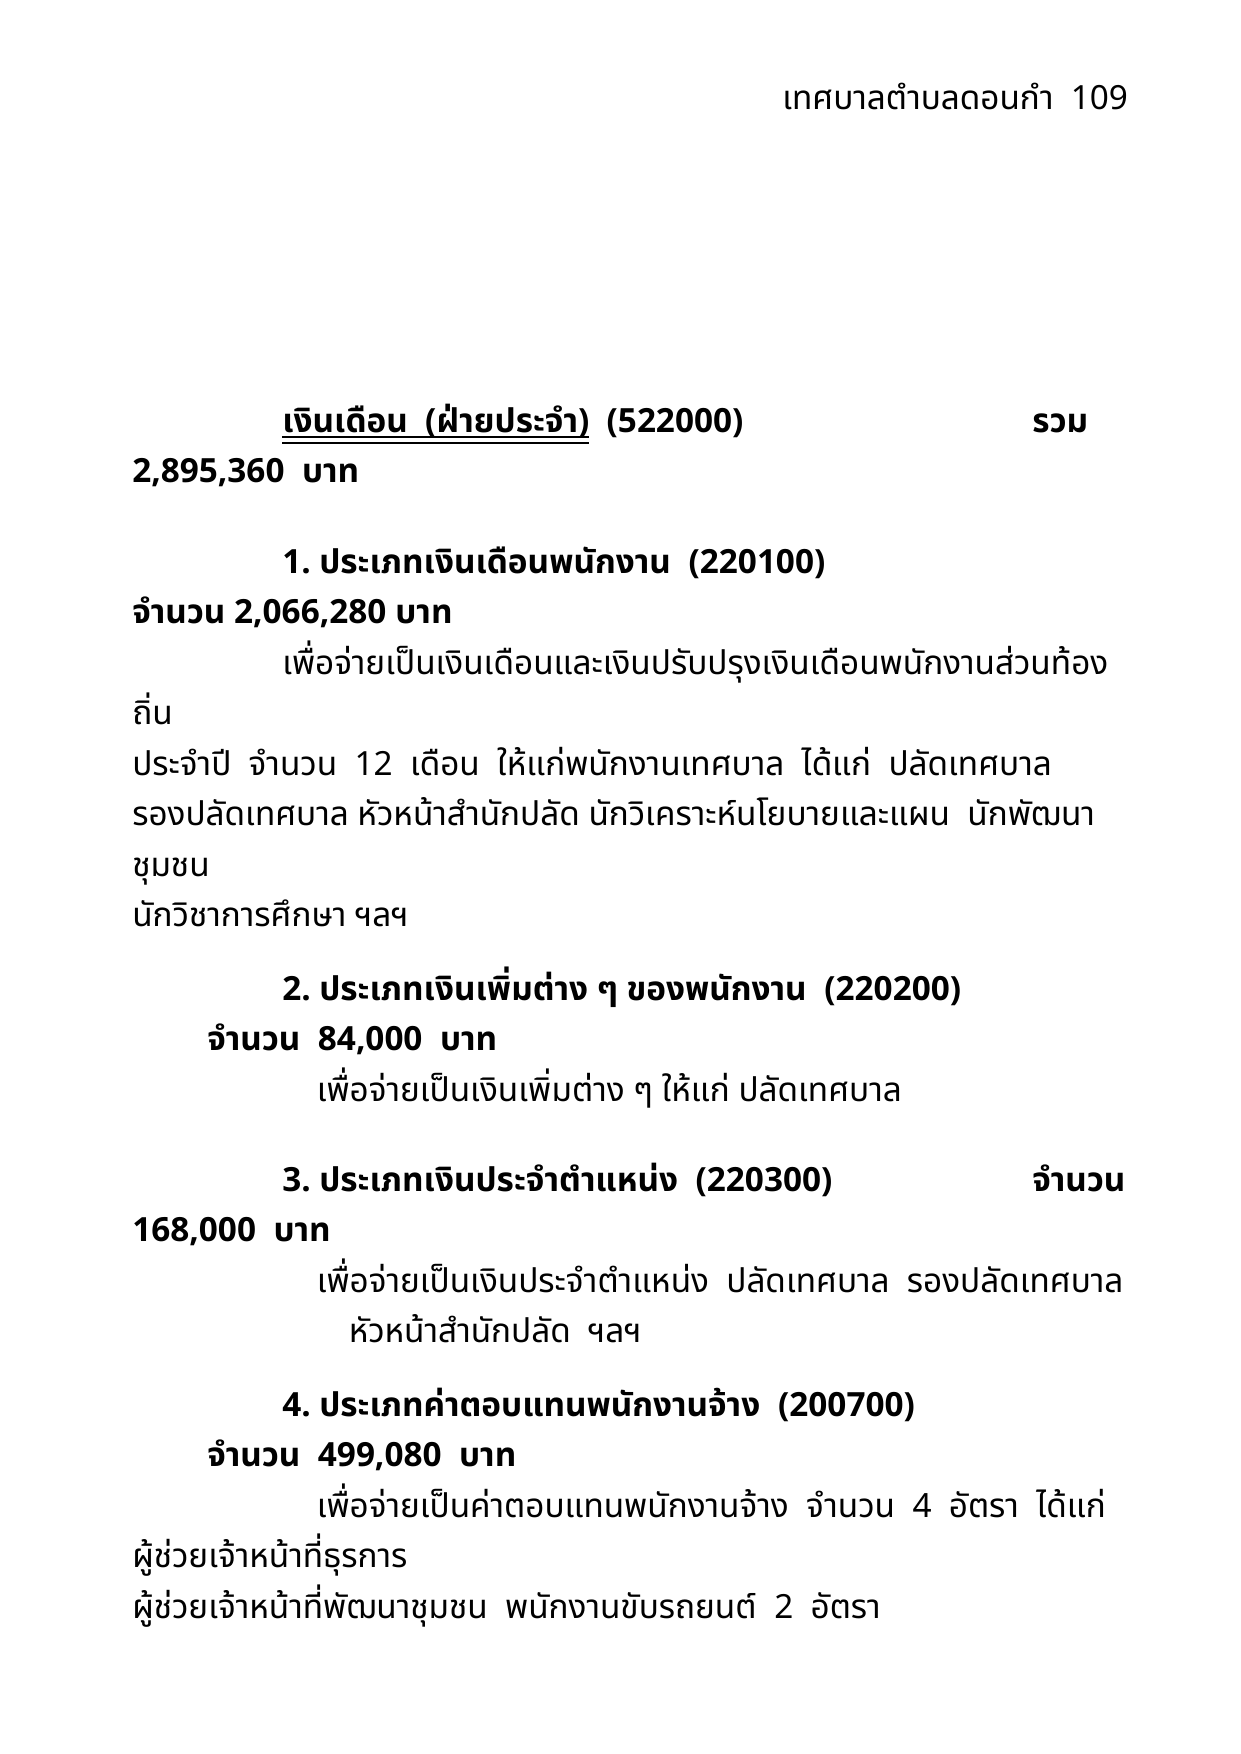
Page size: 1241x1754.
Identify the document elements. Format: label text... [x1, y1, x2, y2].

text 2. ประเภทเงินเพิ่มต่าง ๆ ของพนักงาน (220200) จำนวน 84,000 บาท [132, 964, 1128, 1066]
text เพื่อจ่ายเป็นเงินเดือนและเงินปรับปรุงเงินเดือนพนักงานส่วนท้องถิ่น [132, 639, 1128, 740]
text เงินเดือน (ฝ่ายประจำ) (522000) รวม 2,895,360 บาท [132, 397, 1128, 498]
text ผู้ช่วยเจ้าหน้าที่พัฒนาชุมชน พนักงานขับรถยนต์ 2 อัตรา [132, 1583, 1128, 1633]
text 3. ประเภทเงินประจำตำแหน่ง (220300) จำนวน 168,000 บาท [132, 1156, 1128, 1257]
text ประจำปี จำนวน 12 เดือน ให้แก่พนักงานเทศบาล ได้แก่ ปลัดเทศบาล [132, 740, 1128, 790]
text 1. ประเภทเงินเดือนพนักงาน (220100) จำนวน 2,066,280 บาท [132, 538, 1128, 639]
text นักวิชาการศึกษา ฯลฯ [132, 891, 1128, 942]
text หัวหน้าสำนักปลัด ฯลฯ [132, 1307, 1128, 1358]
text รองปลัดเทศบาล หัวหน้าสำนักปลัด นักวิเคราะห์นโยบายและแผน นักพัฒนาชุมชน [132, 790, 1128, 891]
text 4. ประเภทค่าตอบแทนพนักงานจ้าง (200700) จำนวน 499,080 บาท [132, 1380, 1128, 1482]
text เพื่อจ่ายเป็นเงินเพิ่มต่าง ๆ ให้แก่ ปลัดเทศบาล [132, 1066, 1128, 1116]
text เพื่อจ่ายเป็นค่าตอบแทนพนักงานจ้าง จำนวน 4 อัตรา ได้แก่ ผู้ช่วยเจ้าหน้าที่ธุรการ [132, 1482, 1128, 1583]
text เพื่อจ่ายเป็นเงินประจำตำแหน่ง ปลัดเทศบาล รองปลัดเทศบาล [132, 1257, 1128, 1307]
